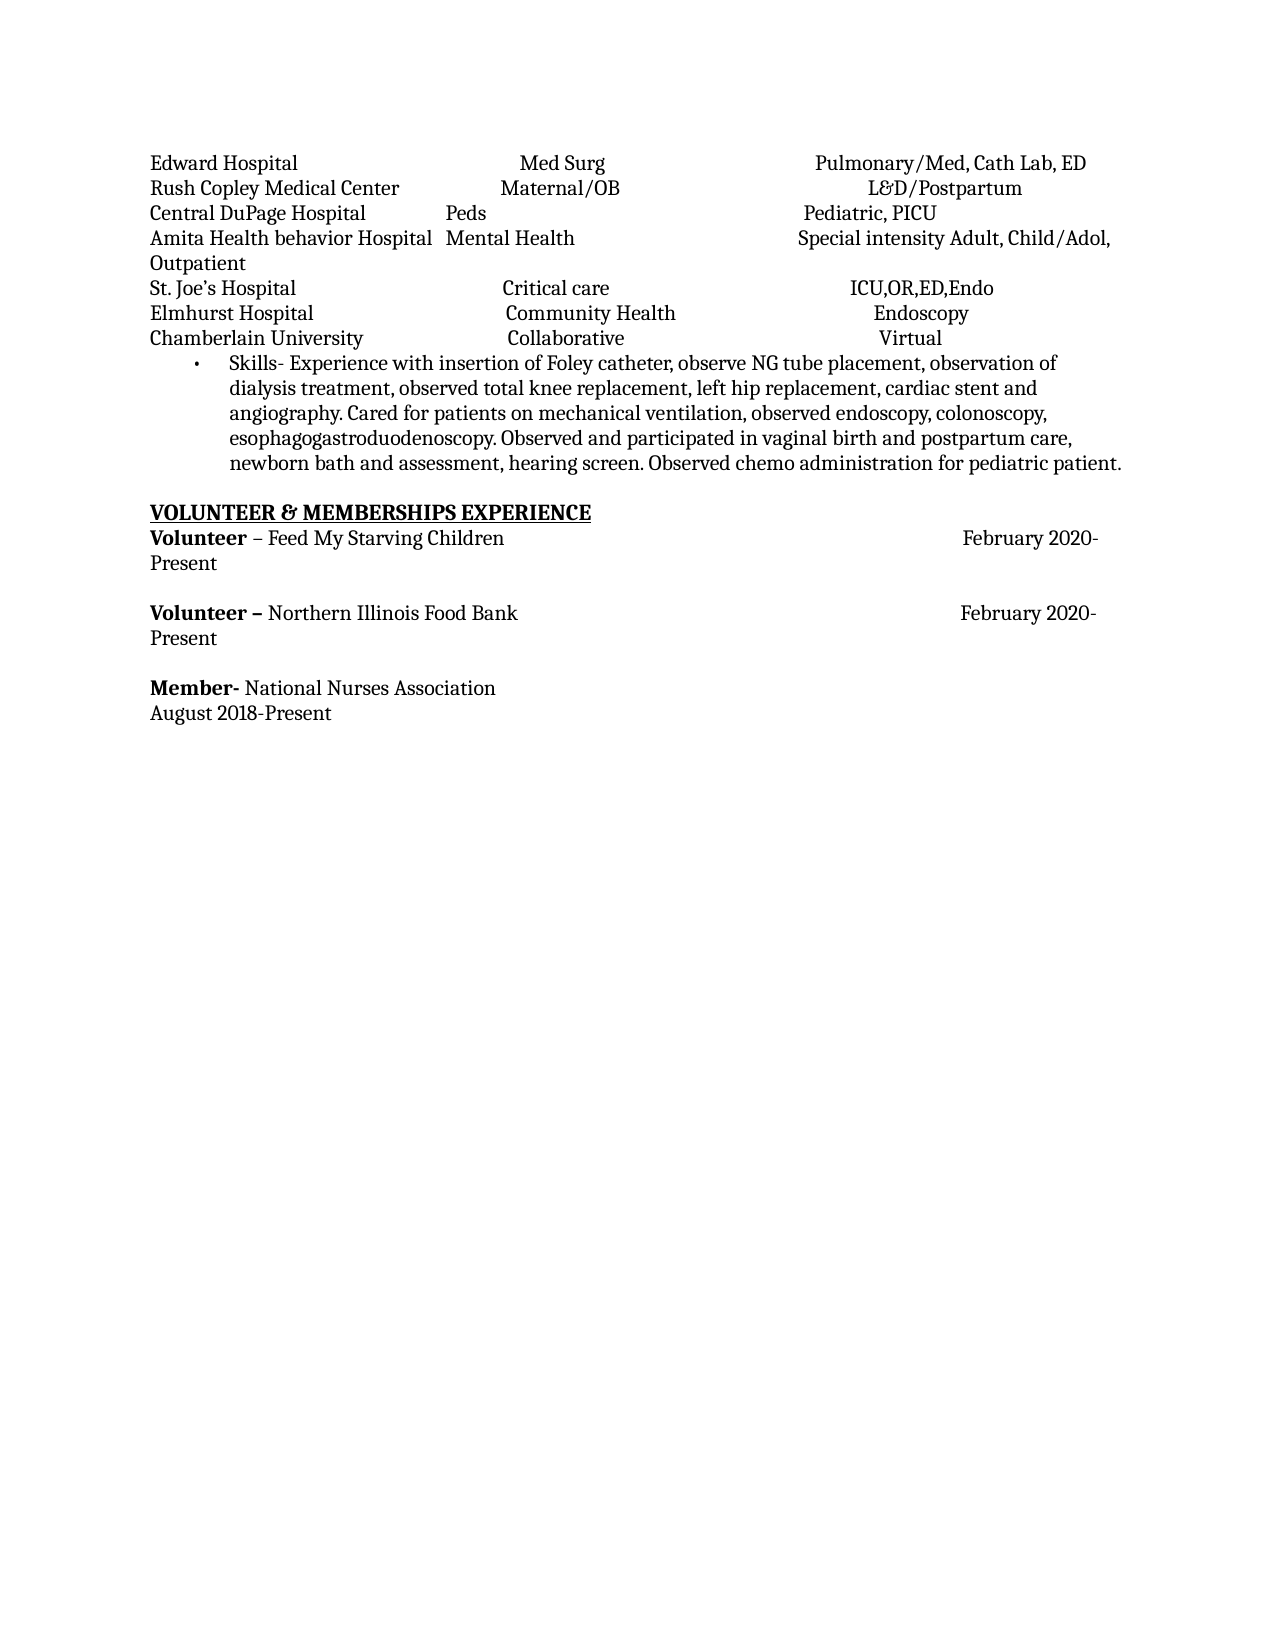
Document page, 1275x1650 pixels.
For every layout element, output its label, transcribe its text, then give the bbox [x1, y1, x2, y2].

text VOLUNTEER & MEMBERSHIPS EXPERIENCE [150, 500, 1125, 525]
text Edward Hospital Med Surg Pulmonary/Med, Cath Lab, ED [150, 150, 1125, 175]
text Amita Health behavior Hospital Mental Health Special intensity Adult, Child/Adol, Outpatient [150, 225, 1125, 275]
text Volunteer – Northern Illinois Food Bank February 2020-Present [150, 600, 1125, 650]
text Member- National Nurses Association [150, 675, 1125, 700]
text Chamberlain University Collaborative Virtual [150, 325, 1125, 350]
list Skills- Experience with insertion of Foley catheter, observe NG tube placement, observation of dialysis treatment, observed total knee replacement, left hip replacement, cardiac stent and angiography. Cared for patients on mechanical ventilation, observed endoscopy, colonoscopy, esophagogastroduodenoscopy. Observed and participated in vaginal birth and postpartum care, newborn bath and assessment, hearing screen. Observed chemo administration for pediatric patient. [192, 350, 1125, 475]
text August 2018-Present [150, 700, 1125, 725]
text Central DuPage Hospital Peds Pediatric, PICU [150, 200, 1125, 225]
text Elmhurst Hospital Community Health Endoscopy [150, 300, 1125, 325]
text St. Joe’s Hospital Critical care ICU,OR,ED,Endo [150, 275, 1125, 300]
text Rush Copley Medical Center Maternal/OB L&D/Postpartum [150, 175, 1125, 200]
text Volunteer – Feed My Starving Children February 2020- Present [150, 525, 1125, 575]
